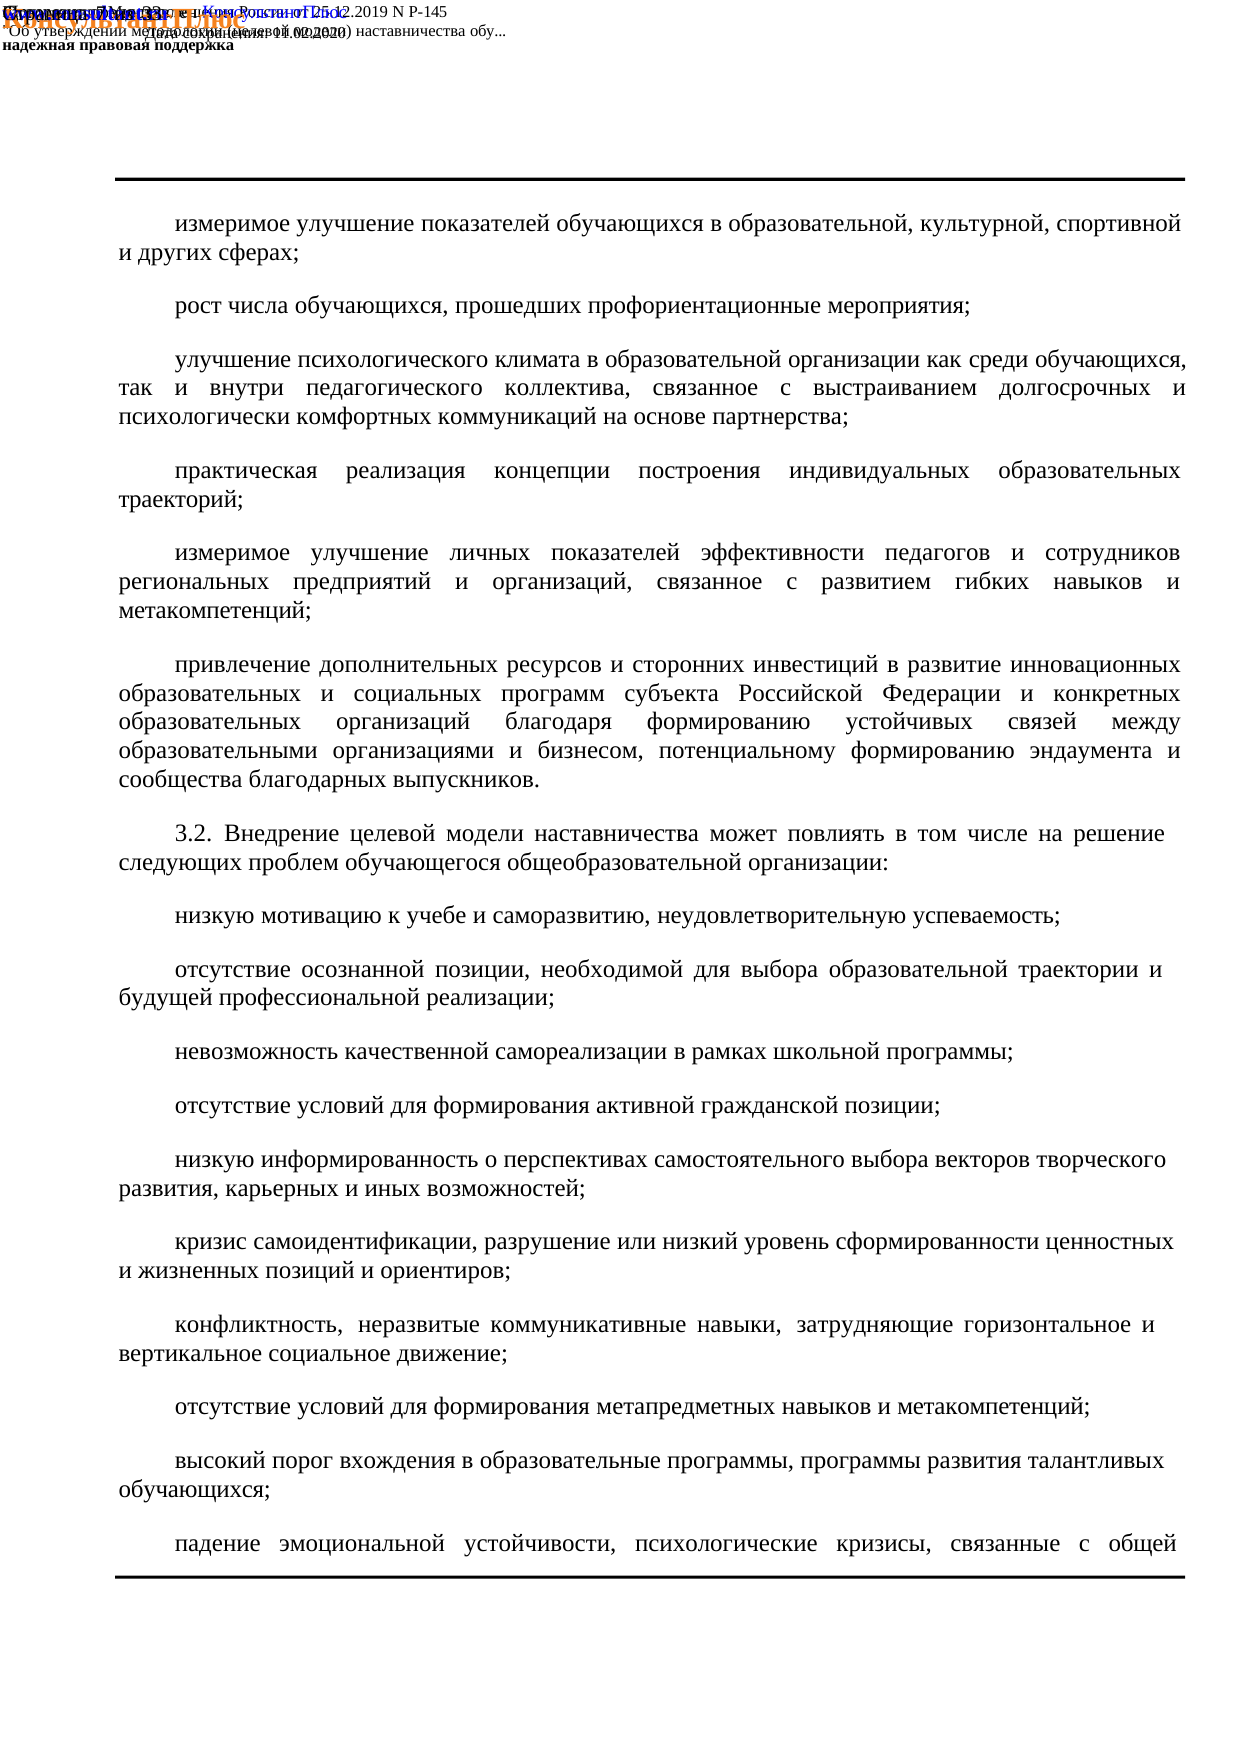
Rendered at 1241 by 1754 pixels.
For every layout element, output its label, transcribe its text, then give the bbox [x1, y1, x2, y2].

text привлечение дополнительных ресурсов и сторонних инвестиций в развитие инновационных образовательных и социальных программ субъекта Российской Федерации и конкретных образовательных организаций благодаря формированию устойчивых связей между образовательными организациями и бизнесом, потенциальному формированию эндаумента и сообщества благодарных выпускников. [118, 649, 1182, 793]
text конфликтность, неразвитые коммуникативные навыки, затрудняющие горизонтальное и вертикальное социальное движение; [118, 1309, 1198, 1366]
text отсутствие осознанной позиции, необходимой для выбора образовательной траектории и будущей профессиональной реализации; [118, 954, 1198, 1011]
text высокий порог вхождения в образовательные программы, программы развития талантливых обучающихся; [118, 1445, 1198, 1502]
text улучшение психологического климата в образовательной организации как среди обучающихся, так и внутри педагогического коллектива, связанное с выстраиванием долгосрочных и психологически комфортных коммуникаций на основе партнерства; [118, 344, 1187, 430]
list Внедрение целевой модели наставничества может повлиять в том числе на решение следующих проблем обучающегося общеобразовательной организации: [118, 818, 1181, 875]
text невозможность качественной самореализации в рамках школьной программы; отсутствие условий для формирования активной гражданской позиции; [174, 1036, 1060, 1119]
text низкую информированность о перспективах самостоятельного выбора векторов творческого развития, карьерных и иных возможностей; [118, 1144, 1198, 1201]
text измеримое улучшение показателей обучающихся в образовательной, культурной, спортивной и других сферах; [118, 208, 1182, 266]
text рост числа обучающихся, прошедших профориентационные мероприятия; [174, 290, 1198, 319]
text падение эмоциональной устойчивости, психологические кризисы, связанные с общей [174, 1528, 1198, 1557]
text низкую мотивацию к учебе и саморазвитию, неудовлетворительную успеваемость; [174, 900, 1198, 929]
text кризис самоидентификации, разрушение или низкий уровень сформированности ценностных и жизненных позиций и ориентиров; [118, 1226, 1182, 1283]
text практическая реализация концепции построения индивидуальных образовательных траекторий; [118, 455, 1181, 513]
text отсутствие условий для формирования метапредметных навыков и метакомпетенций; [174, 1391, 1198, 1420]
text измеримое улучшение личных показателей эффективности педагогов и сотрудников региональных предприятий и организаций, связанное с развитием гибких навыков и метакомпетенций; [118, 537, 1181, 624]
